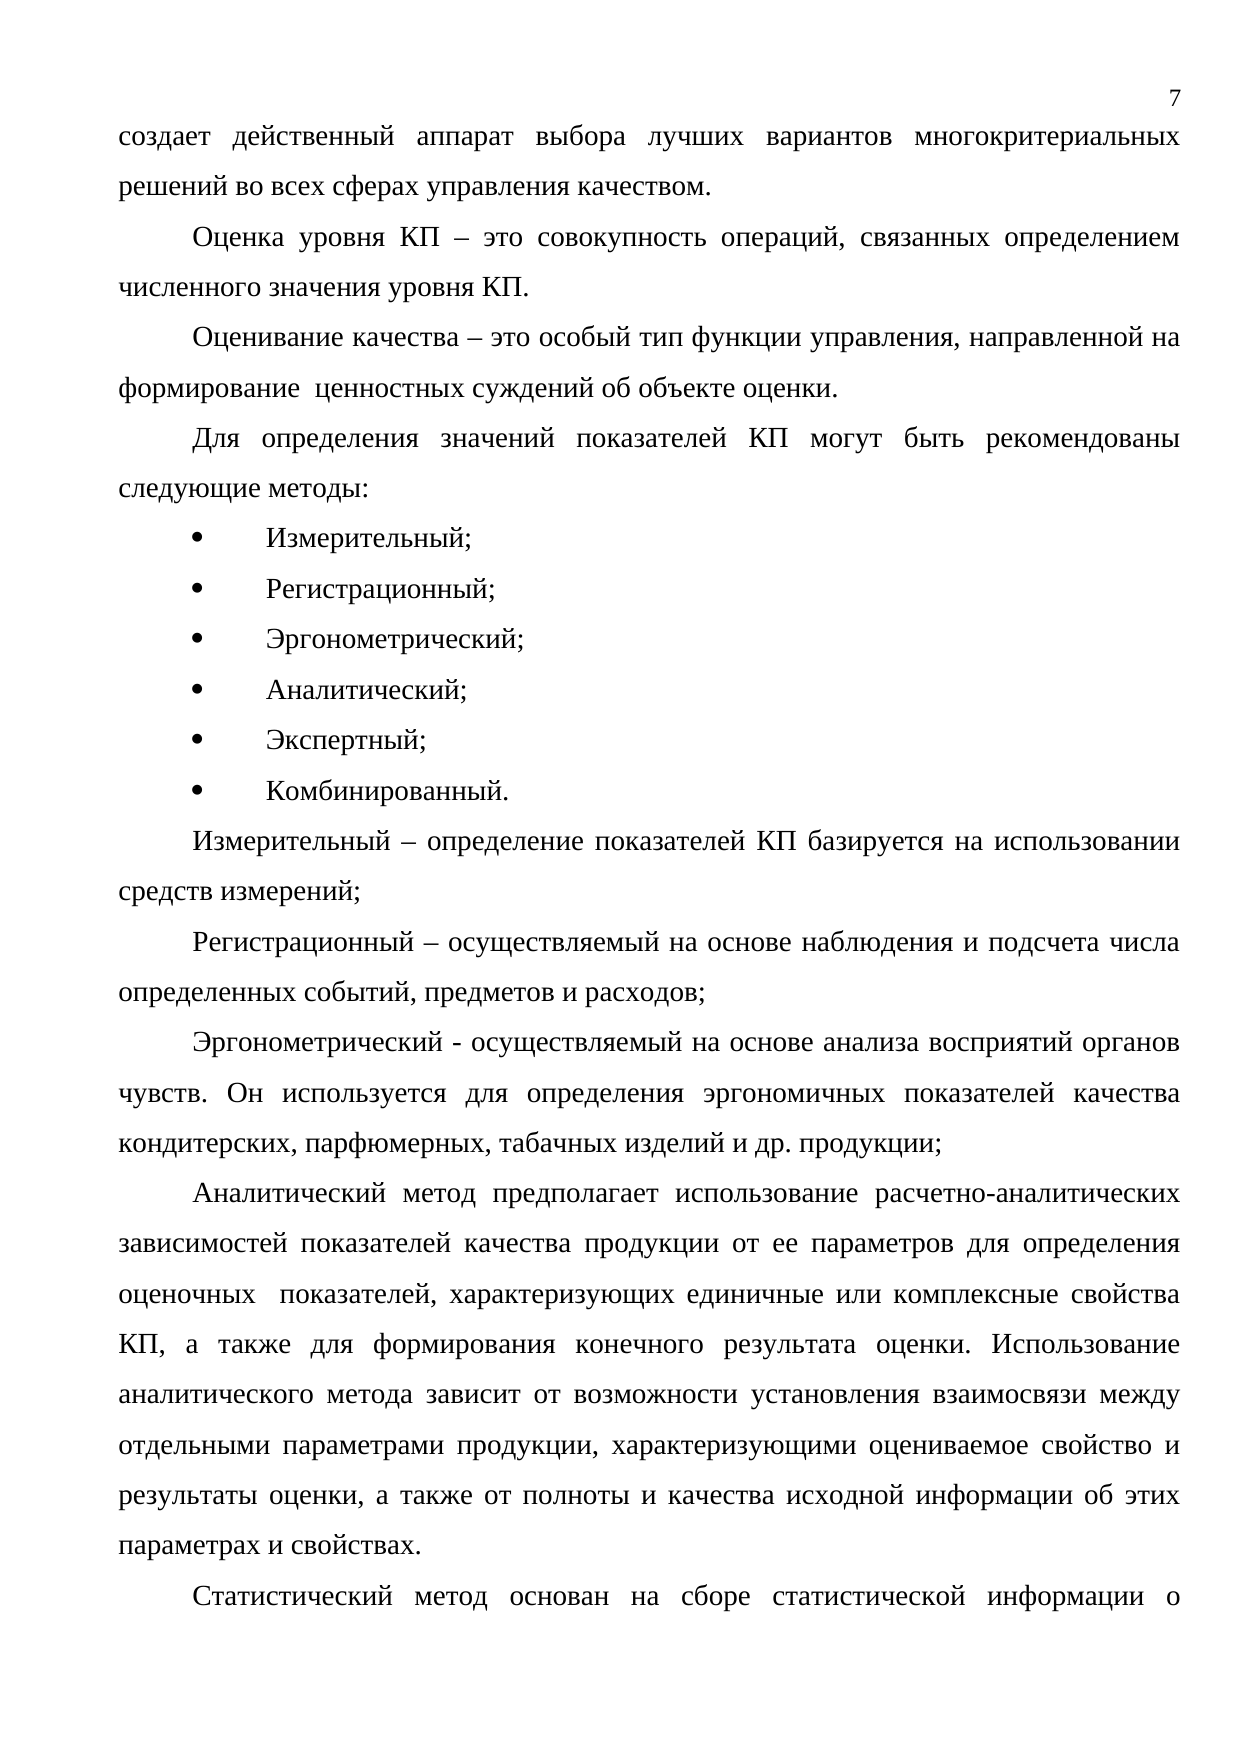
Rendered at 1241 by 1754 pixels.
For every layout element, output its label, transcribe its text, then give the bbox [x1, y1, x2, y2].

list Комбинированный. [118, 773, 1181, 806]
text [118, 118, 1181, 202]
list Экспертный; [118, 722, 1181, 756]
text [118, 1578, 1181, 1611]
list Эргонометрический; [118, 621, 1181, 655]
subtitle Аналитический метод предполагает использование расчетно-аналитических зависимостей показателей качества продукции от ее параметров для определения оценочных показателей, характеризующих единичные или комплексные свойства КП, а также для формирования конечного результата оценки. Использование аналитического метода зависит от возможности установления взаимосвязи между отдельными параметрами продукции, характеризующими оцениваемое свойство и результаты оценки, а также от полноты и качества исходной информации об этих параметрах и свойствах. [118, 1175, 1181, 1561]
text Регистрационный – осуществляемый на основе наблюдения и подсчета числа определенных событий, предметов и расходов; [118, 924, 1181, 1008]
text Эргонометрический - осуществляемый на основе анализа восприятий органов чувств. Он используется для определения эргономичных показателей качества кондитерских, парфюмерных, табачных изделий и др. продукции; [118, 1024, 1181, 1158]
text Измерительный – определение показателей КП базируется на использовании средств измерений; [118, 823, 1181, 907]
list Измерительный; [118, 521, 1181, 554]
list Регистрационный; [118, 571, 1181, 605]
text Оценивание качества – это особый тип функции управления, направленной на формирование ценностных суждений об объекте оценки. [118, 319, 1181, 403]
text Для определения значений показателей КП могут быть рекомендованы следующие методы: [118, 420, 1181, 504]
list Аналитический; [118, 672, 1181, 706]
text Оценка уровня КП – это совокупность операций, связанных определением численного значения уровня КП. [118, 219, 1181, 303]
